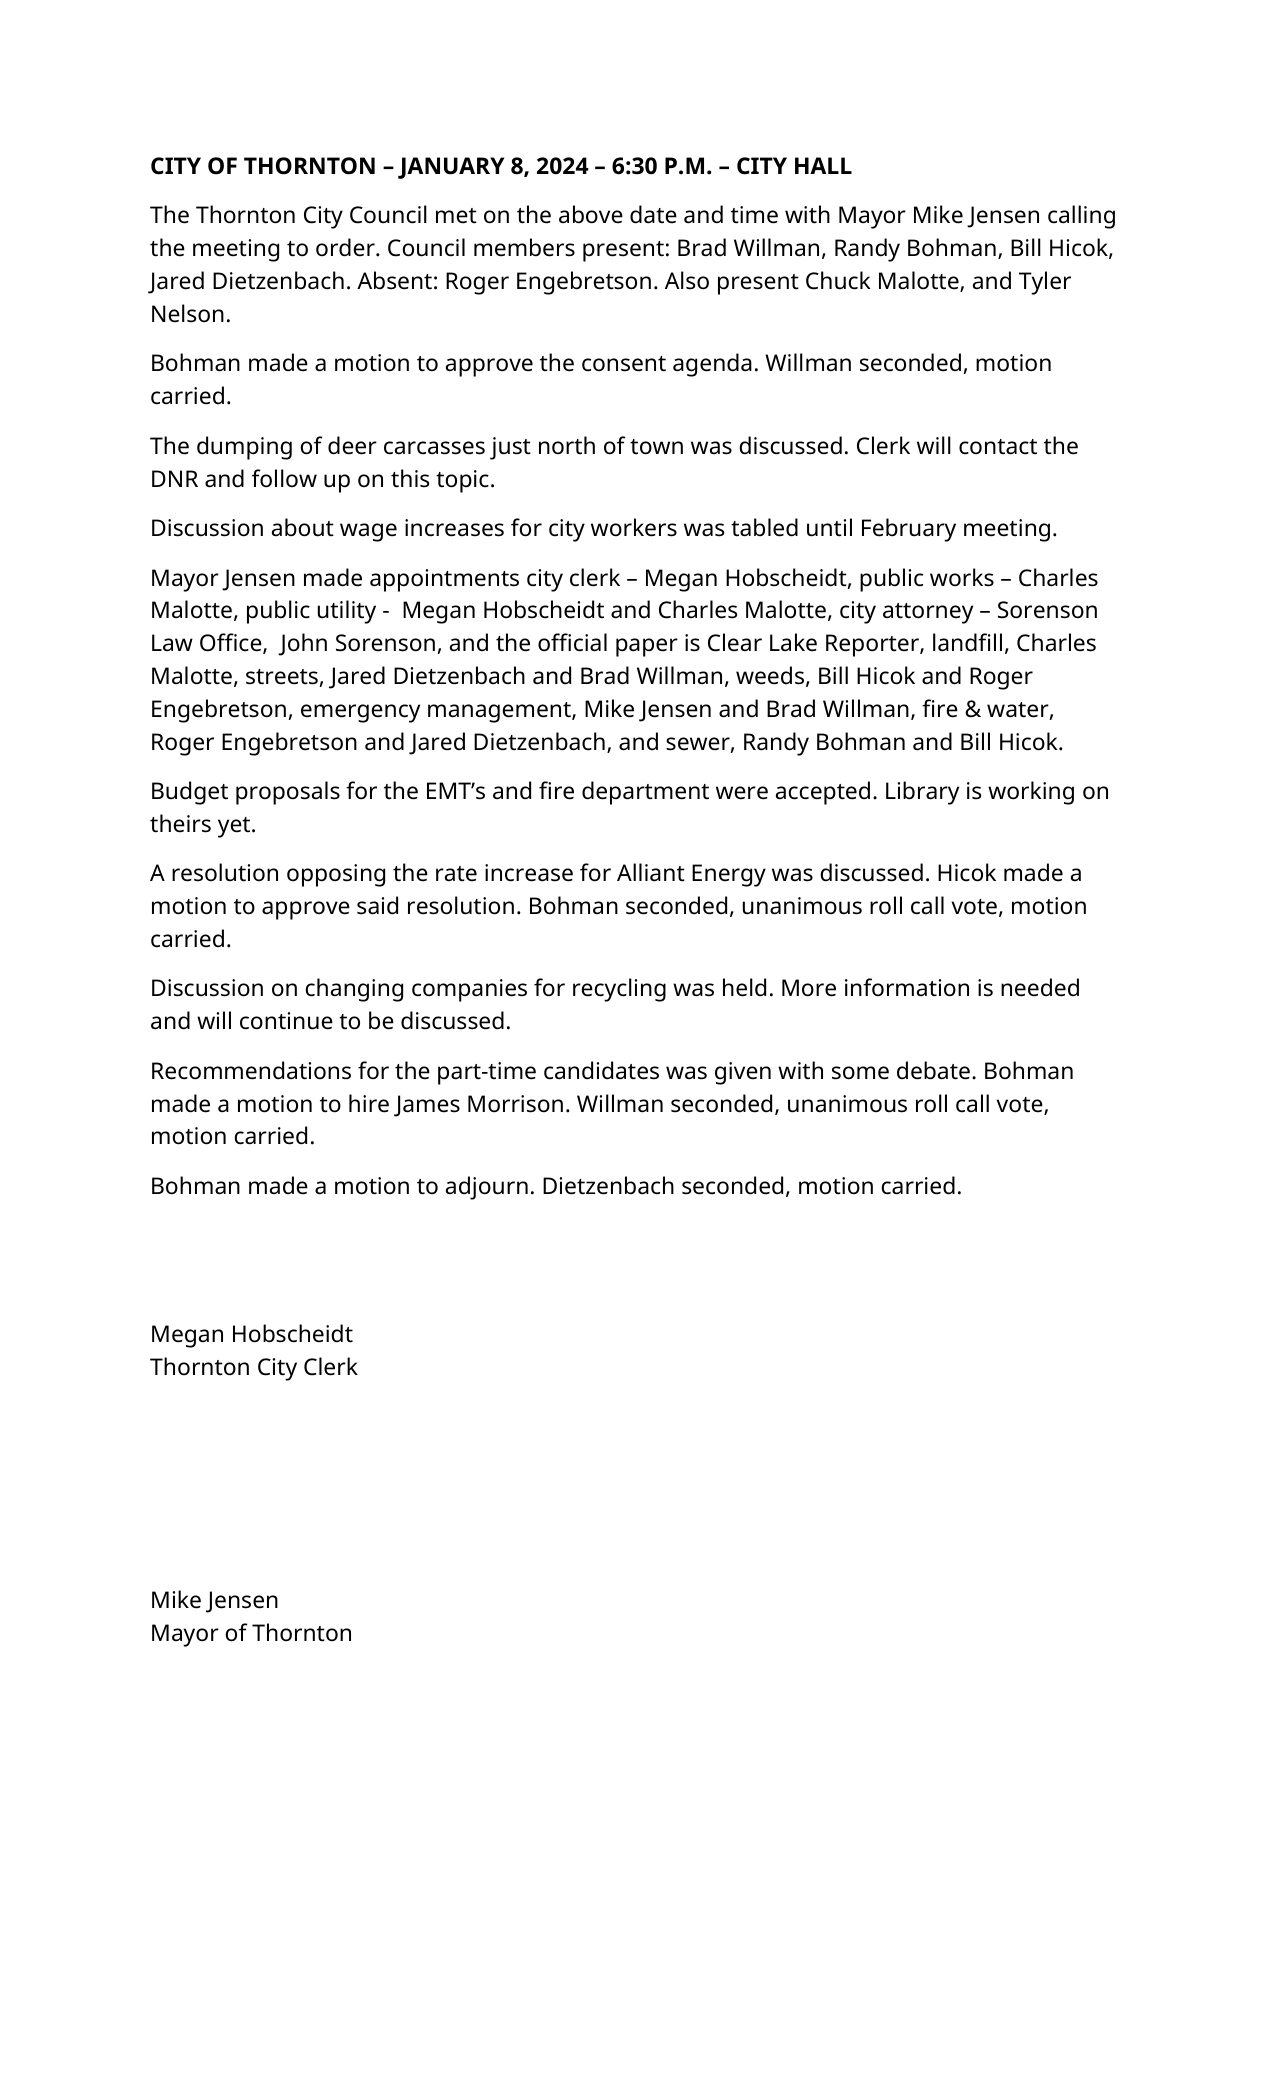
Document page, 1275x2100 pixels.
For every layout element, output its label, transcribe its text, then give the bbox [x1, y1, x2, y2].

text A resolution opposing the rate increase for Alliant Energy was discussed. Hicok made a motion to approve said resolution. Bohman seconded, unanimous roll call vote, motion carried. [150, 857, 1125, 954]
text Thornton City Clerk [150, 1351, 1125, 1383]
text Megan Hobscheidt [150, 1318, 1125, 1349]
text Mayor of Thornton [150, 1617, 1125, 1648]
text Discussion about wage increases for city workers was tabled until February meeting. [150, 512, 1125, 543]
text Mayor Jensen made appointments city clerk – Megan Hobscheidt, public works – Charles Malotte, public utility - Megan Hobscheidt and Charles Malotte, city attorney – Sorenson Law Office, John Sorenson, and the official paper is Clear Lake Reporter, landfill, Charles Malotte, streets, Jared Dietzenbach and Brad Willman, weeds, Bill Hicok and Roger Engebretson, emergency management, Mike Jensen and Brad Willman, fire & water, Roger Engebretson and Jared Dietzenbach, and sewer, Randy Bohman and Bill Hicok. [150, 561, 1125, 757]
text Bohman made a motion to adjourn. Dietzenbach seconded, motion carried. [150, 1170, 1125, 1201]
text Recommendations for the part-time candidates was given with some debate. Bohman made a motion to hire James Morrison. Willman seconded, unanimous roll call vote, motion carried. [150, 1055, 1125, 1152]
text Discussion on changing companies for recycling was held. More information is needed and will continue to be discussed. [150, 972, 1125, 1036]
text CITY OF THORNTON – JANUARY 8, 2024 – 6:30 P.M. – CITY HALL [150, 150, 1125, 181]
text Bohman made a motion to approve the consent agenda. Willman seconded, motion carried. [150, 347, 1125, 411]
text Budget proposals for the EMT’s and fire department were accepted. Library is working on theirs yet. [150, 775, 1125, 839]
text Mike Jensen [150, 1584, 1125, 1615]
text The dumping of deer carcasses just north of town was discussed. Clerk will contact the DNR and follow up on this topic. [150, 430, 1125, 494]
text The Thornton City Council met on the above date and time with Mayor Mike Jensen calling the meeting to order. Council members present: Brad Willman, Randy Bohman, Bill Hicok, Jared Dietzenbach. Absent: Roger Engebretson. Also present Chuck Malotte, and Tyler Nelson. [150, 199, 1125, 329]
